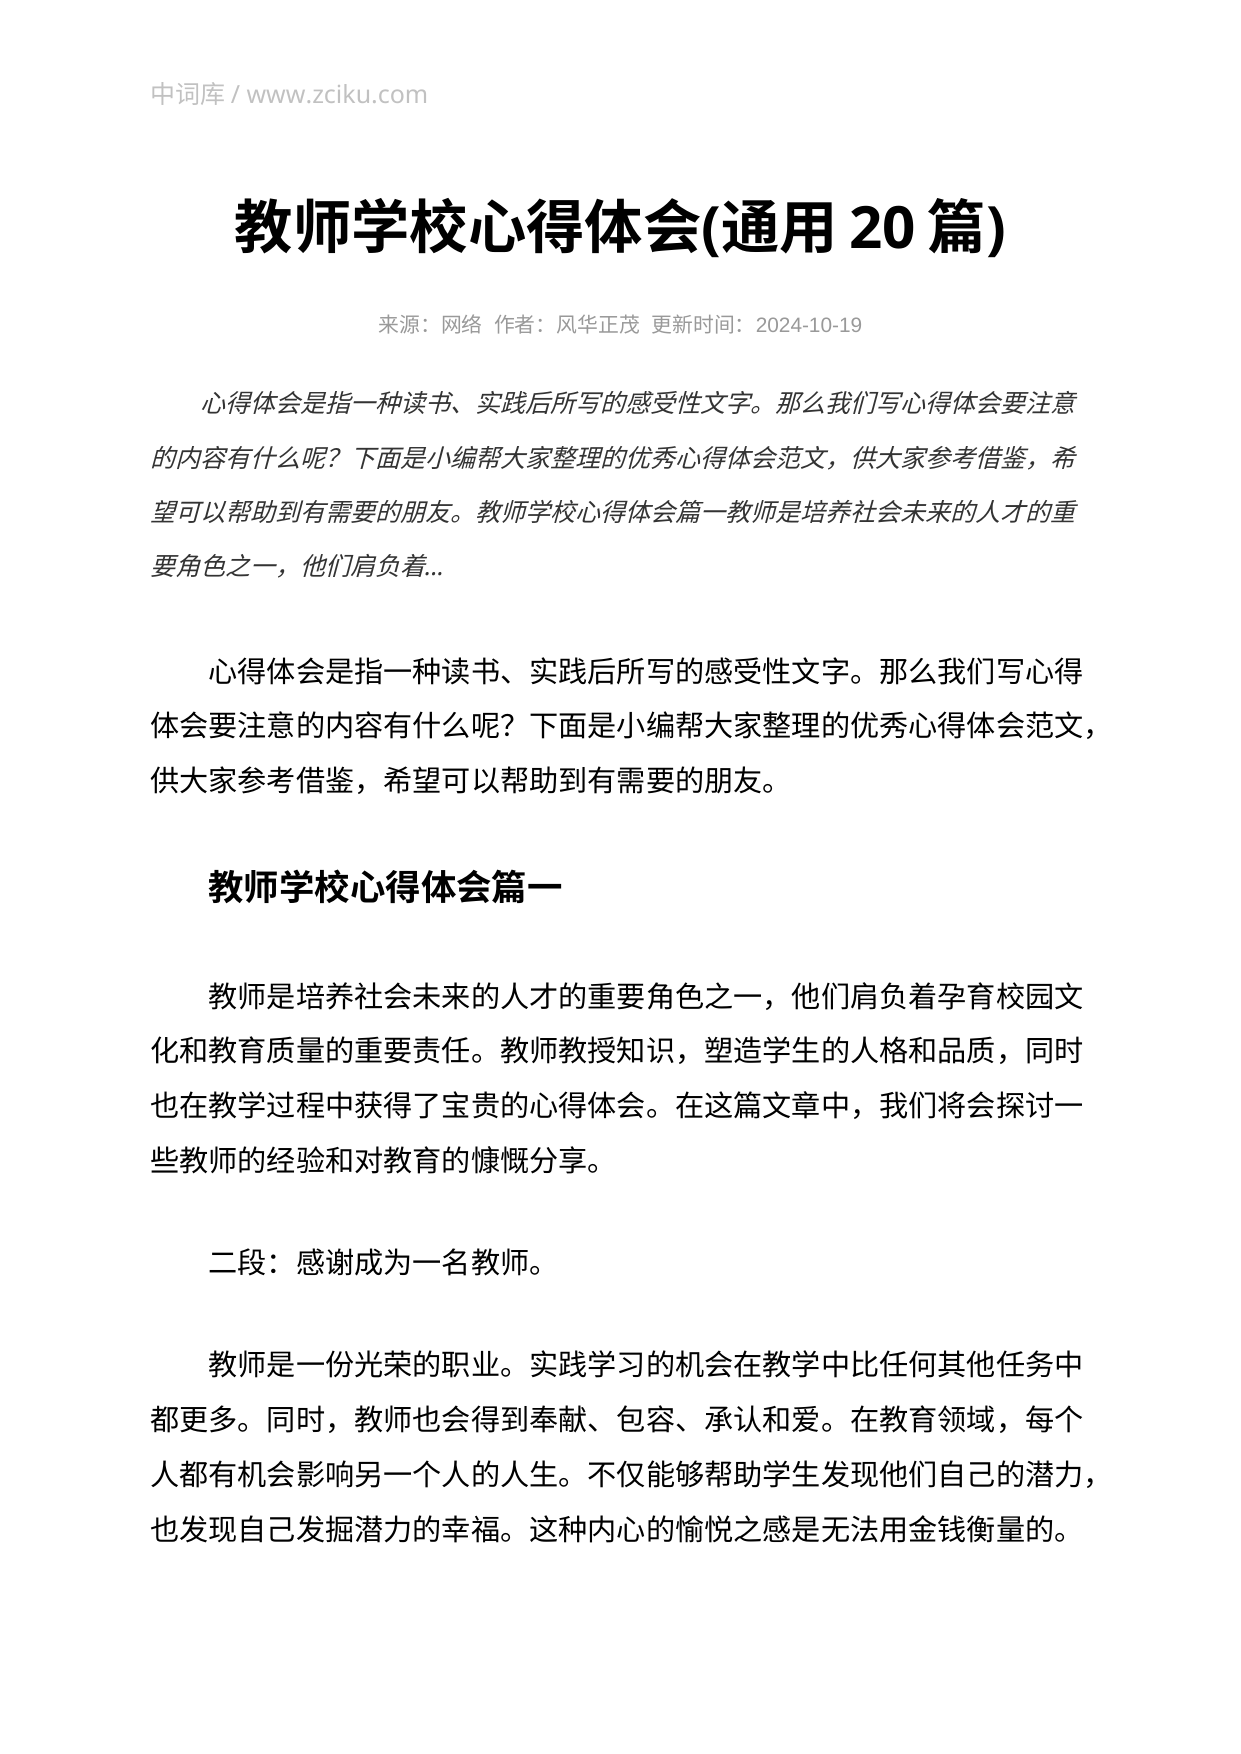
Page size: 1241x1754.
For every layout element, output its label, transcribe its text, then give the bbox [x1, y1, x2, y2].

text 心得体会是指一种读书、实践后所写的感受性文字。那么我们写心得体会要注意的内容有什么呢？下面是小编帮大家整理的优秀心得体会范文，供大家参考借鉴，希望可以帮助到有需要的朋友。 [150, 648, 1090, 800]
text 心得体会是指一种读书、实践后所写的感受性文字。那么我们写心得体会要注意的内容有什么呢？下面是小编帮大家整理的优秀心得体会范文，供大家参考借鉴，希望可以帮助到有需要的朋友。教师学校心得体会篇一教师是培养社会未来的人才的重要角色之一，他们肩负着... [150, 384, 1090, 583]
subtitle 教师学校心得体会(通用20篇) [150, 181, 1090, 266]
text 教师是一份光荣的职业。实践学习的机会在教学中比任何其他任务中都更多。同时，教师也会得到奉献、包容、承认和爱。在教育领域，每个人都有机会影响另一个人的人生。不仅能够帮助学生发现他们自己的潜力，也发现自己发掘潜力的幸福。这种内心的愉悦之感是无法用金钱衡量的。 [150, 1341, 1090, 1548]
text 来源：网络 作者：风华正茂 更新时间：2024-10-19 [150, 313, 1090, 337]
text 教师是培养社会未来的人才的重要角色之一，他们肩负着孕育校园文化和教育质量的重要责任。教师教授知识，塑造学生的人格和品质，同时也在教学过程中获得了宝贵的心得体会。在这篇文章中，我们将会探讨一些教师的经验和对教育的慷慨分享。 [150, 973, 1090, 1180]
text 二段：感谢成为一名教师。 [150, 1239, 1090, 1282]
text 教师学校心得体会篇一 [150, 860, 1090, 911]
